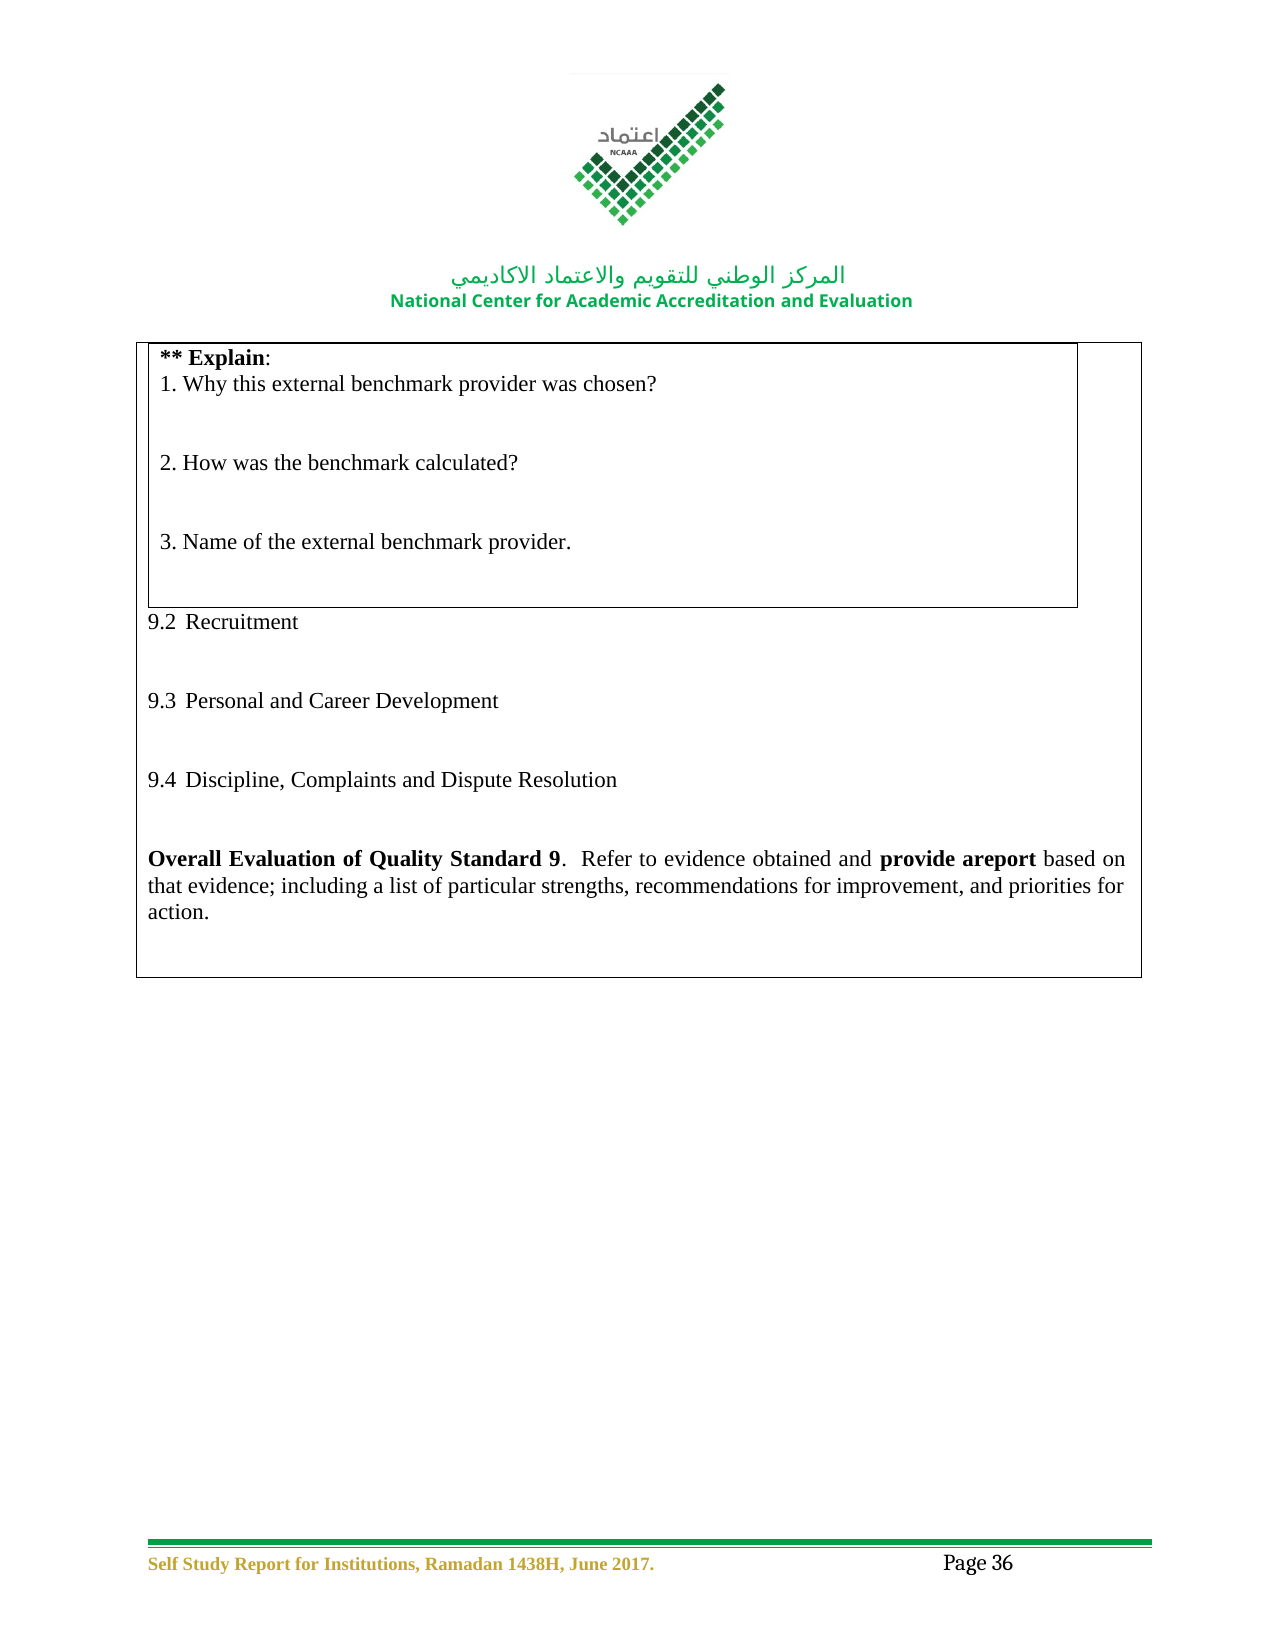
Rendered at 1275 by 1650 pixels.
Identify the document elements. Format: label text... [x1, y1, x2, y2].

picture [569, 73, 730, 234]
